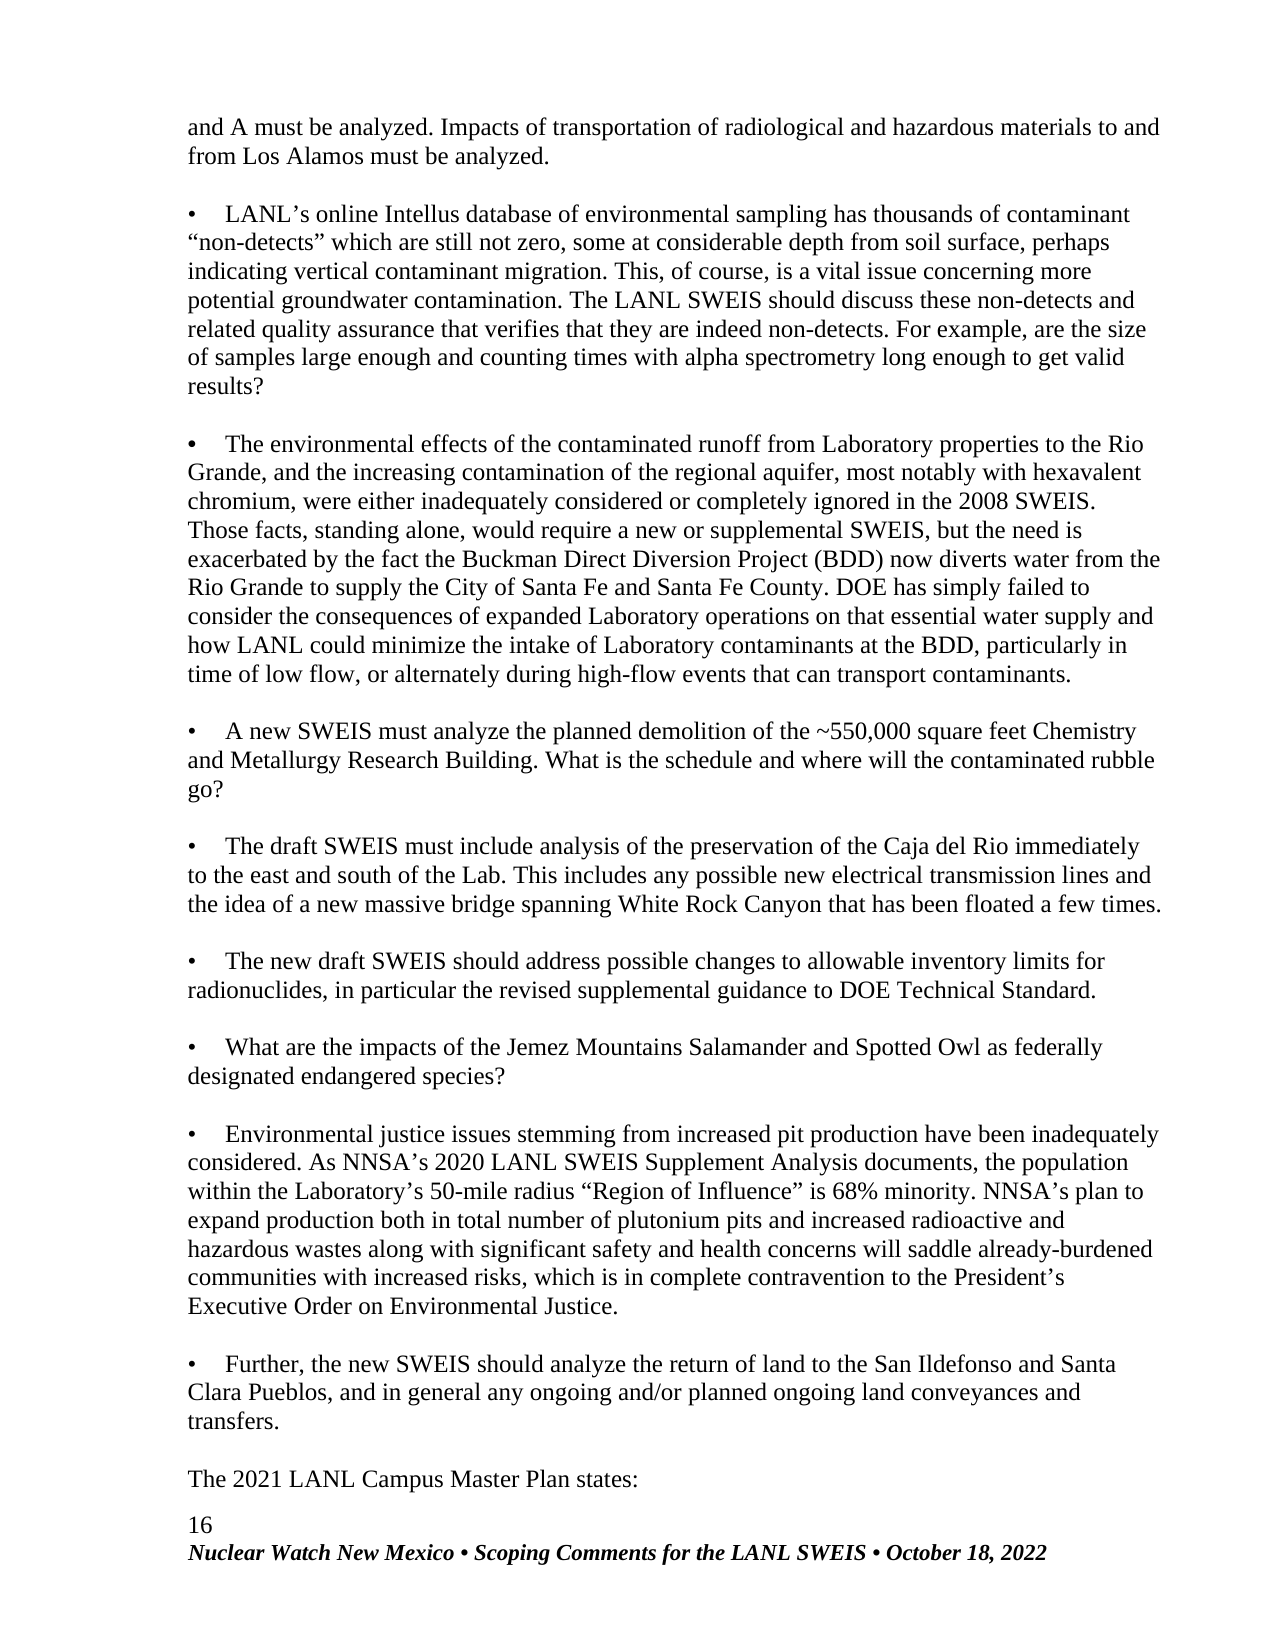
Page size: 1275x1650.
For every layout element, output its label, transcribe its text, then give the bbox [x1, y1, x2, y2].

text • Further, the new SWEIS should analyze the return of land to the San Ildefonso and Santa Clara Pueblos, and in general any ongoing and/or planned ongoing land conveyances and transfers. [187, 1349, 1162, 1435]
text • Environmental justice issues stemming from increased pit production have been inadequately considered. As NNSA’s 2020 LANL SWEIS Supplement Analysis documents, the population within the Laboratory’s 50-mile radius “Region of Influence” is 68% minority. NNSA’s plan to expand production both in total number of plutonium pits and increased radioactive and hazardous wastes along with significant safety and health concerns will saddle already-burdened communities with increased risks, which is in complete contravention to the President’s Executive Order on Environmental Justice. [187, 1119, 1162, 1320]
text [187, 112, 1162, 170]
text • A new SWEIS must analyze the planned demolition of the ~550,000 square feet Chemistry and Metallurgy Research Building. What is the schedule and where will the contaminated rubble go? [187, 716, 1162, 802]
text • LANL’s online Intellus database of environmental sampling has thousands of contaminant “non-detects” which are still not zero, some at considerable depth from soil surface, perhaps indicating vertical contaminant migration. This, of course, is a vital issue concerning more potential groundwater contamination. The LANL SWEIS should discuss these non-detects and related quality assurance that verifies that they are indeed non-detects. For example, are the size of samples large enough and counting times with alpha spectrometry long enough to get valid results? [187, 199, 1162, 400]
text • The new draft SWEIS should address possible changes to allowable inventory limits for radionuclides, in particular the revised supplemental guidance to DOE Technical Standard. [187, 946, 1162, 1004]
text • The environmental effects of the contaminated runoff from Laboratory properties to the Rio Grande, and the increasing contamination of the regional aquifer, most notably with hexavalent chromium, were either inadequately considered or completely ignored in the 2008 SWEIS. Those facts, standing alone, would require a new or supplemental SWEIS, but the need is exacerbated by the fact the Buckman Direct Diversion Project (BDD) now diverts water from the Rio Grande to supply the City of Santa Fe and Santa Fe County. DOE has simply failed to consider the consequences of expanded Laboratory operations on that essential water supply and how LANL could minimize the intake of Laboratory contaminants at the BDD, particularly in time of low flow, or alternately during high-flow events that can transport contaminants. [187, 429, 1162, 687]
text The 2021 LANL Campus Master Plan states: [187, 1464, 1162, 1492]
text • What are the impacts of the Jemez Mountains Salamander and Spotted Owl as federally designated endangered species? [187, 1032, 1162, 1090]
text • The draft SWEIS must include analysis of the preservation of the Caja del Rio immediately to the east and south of the Lab. This includes any possible new electrical transmission lines and the idea of a new massive bridge spanning White Rock Canyon that has been floated a few times. [187, 831, 1162, 917]
